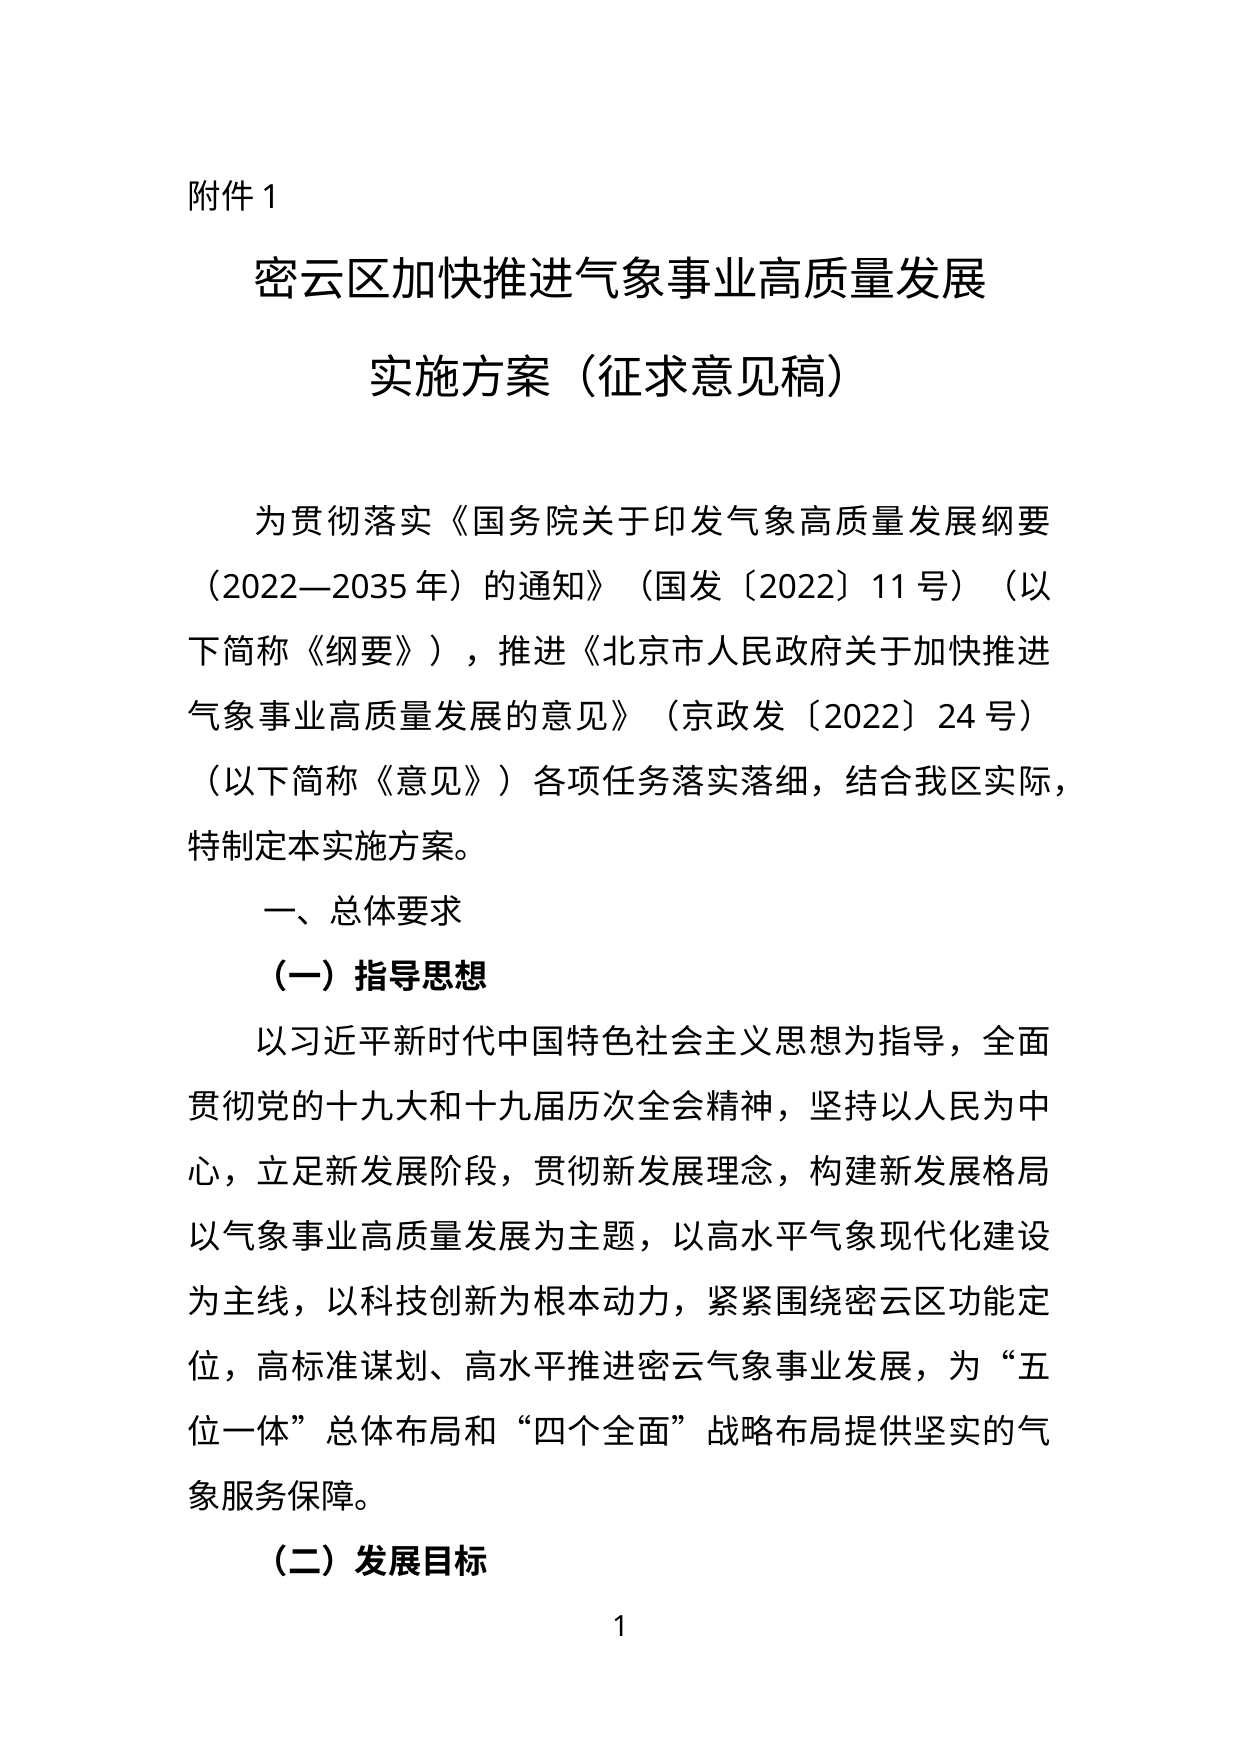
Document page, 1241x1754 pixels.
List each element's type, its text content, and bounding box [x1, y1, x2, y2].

text 以习近平新时代中国特色社会主义思想为指导，全面贯彻党的十九大和十九届历次全会精神，坚持以人民为中心，立足新发展阶段，贯彻新发展理念，构建新发展格局，以气象事业高质量发展为主题，以高水平气象现代化建设为主线，以科技创新为根本动力，紧紧围绕密云区功能定位，高标准谋划、高水平推进密云气象事业发展，为“五位一体”总体布局和“四个全面”战略布局提供坚实的气象服务保障。 [187, 1007, 1053, 1527]
text 附件1 [187, 162, 1053, 227]
text 实施方案（征求意见稿） [187, 324, 1053, 422]
text （二）发展目标 [187, 1527, 1053, 1592]
text 一、总体要求 [187, 877, 1053, 942]
text 为贯彻落实《国务院关于印发气象高质量发展纲要（2022—2035年）的通知》（国发〔2022〕11号）（以下简称《纲要》），推进《北京市人民政府关于加快推进气象事业高质量发展的意见》（京政发〔2022〕24号）（以下简称《意见》）各项任务落实落细，结合我区实际，特制定本实施方案。 [187, 487, 1053, 877]
text 密云区加快推进气象事业高质量发展 [187, 227, 1053, 324]
text （一）指导思想 [187, 942, 1053, 1007]
